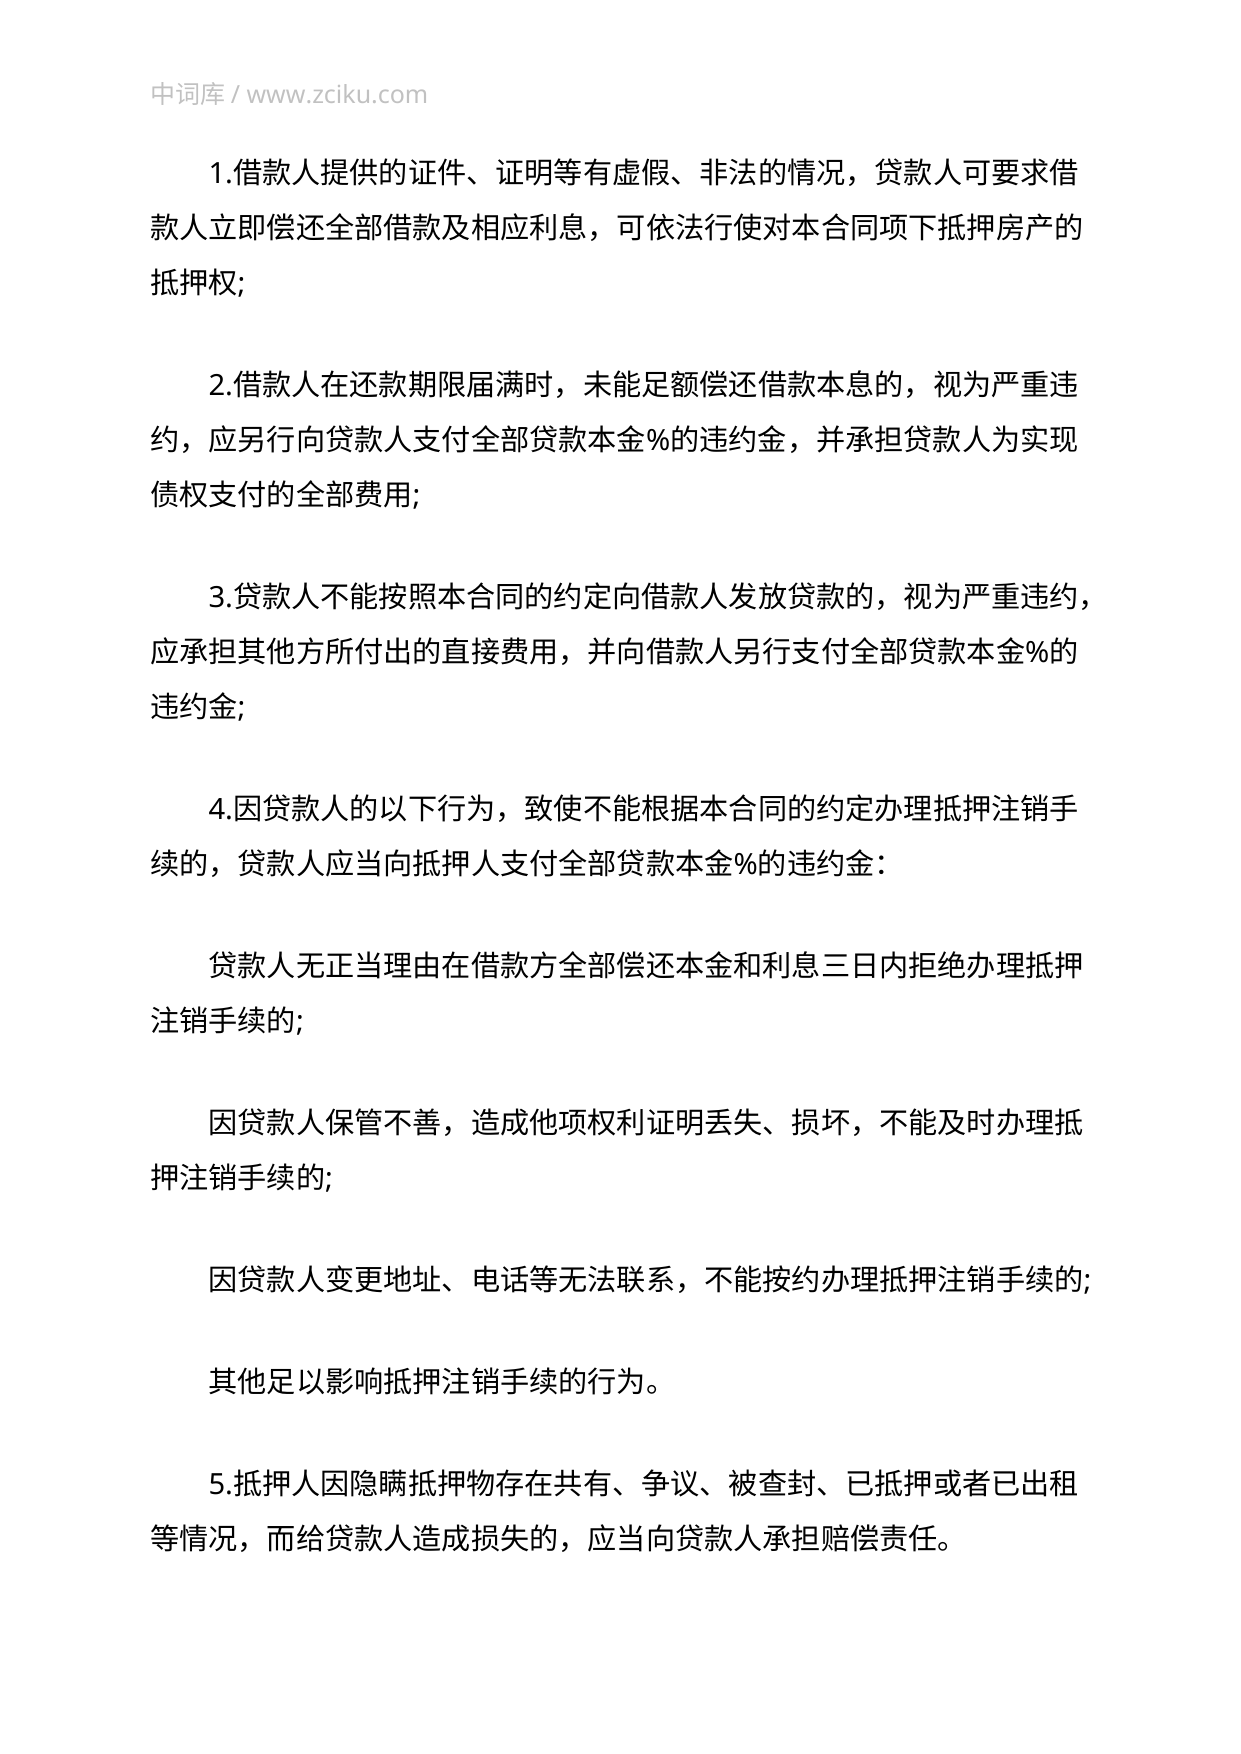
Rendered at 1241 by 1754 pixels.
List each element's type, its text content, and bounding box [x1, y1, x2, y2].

text 1.借款人提供的证件、证明等有虚假、非法的情况，贷款人可要求借款人立即偿还全部借款及相应利息，可依法行使对本合同项下抵押房产的抵押权; [150, 150, 1090, 302]
text 5.抵押人因隐瞒抵押物存在共有、争议、被查封、已抵押或者已出租等情况，而给贷款人造成损失的，应当向贷款人承担赔偿责任。 [150, 1460, 1090, 1558]
text 贷款人无正当理由在借款方全部偿还本金和利息三日内拒绝办理抵押注销手续的; [150, 943, 1090, 1040]
text 3.贷款人不能按照本合同的约定向借款人发放贷款的，视为严重违约，应承担其他方所付出的直接费用，并向借款人另行支付全部贷款本金%的违约金; [150, 574, 1090, 726]
text 2.借款人在还款期限届满时，未能足额偿还借款本息的，视为严重违约，应另行向贷款人支付全部贷款本金%的违约金，并承担贷款人为实现债权支付的全部费用; [150, 362, 1090, 514]
text 其他足以影响抵押注销手续的行为。 [150, 1358, 1090, 1401]
text 4.因贷款人的以下行为，致使不能根据本合同的约定办理抵押注销手续的，贷款人应当向抵押人支付全部贷款本金%的违约金： [150, 786, 1090, 883]
text 因贷款人变更地址、电话等无法联系，不能按约办理抵押注销手续的; [150, 1257, 1090, 1299]
text 因贷款人保管不善，造成他项权利证明丢失、损坏，不能及时办理抵押注销手续的; [150, 1100, 1090, 1197]
